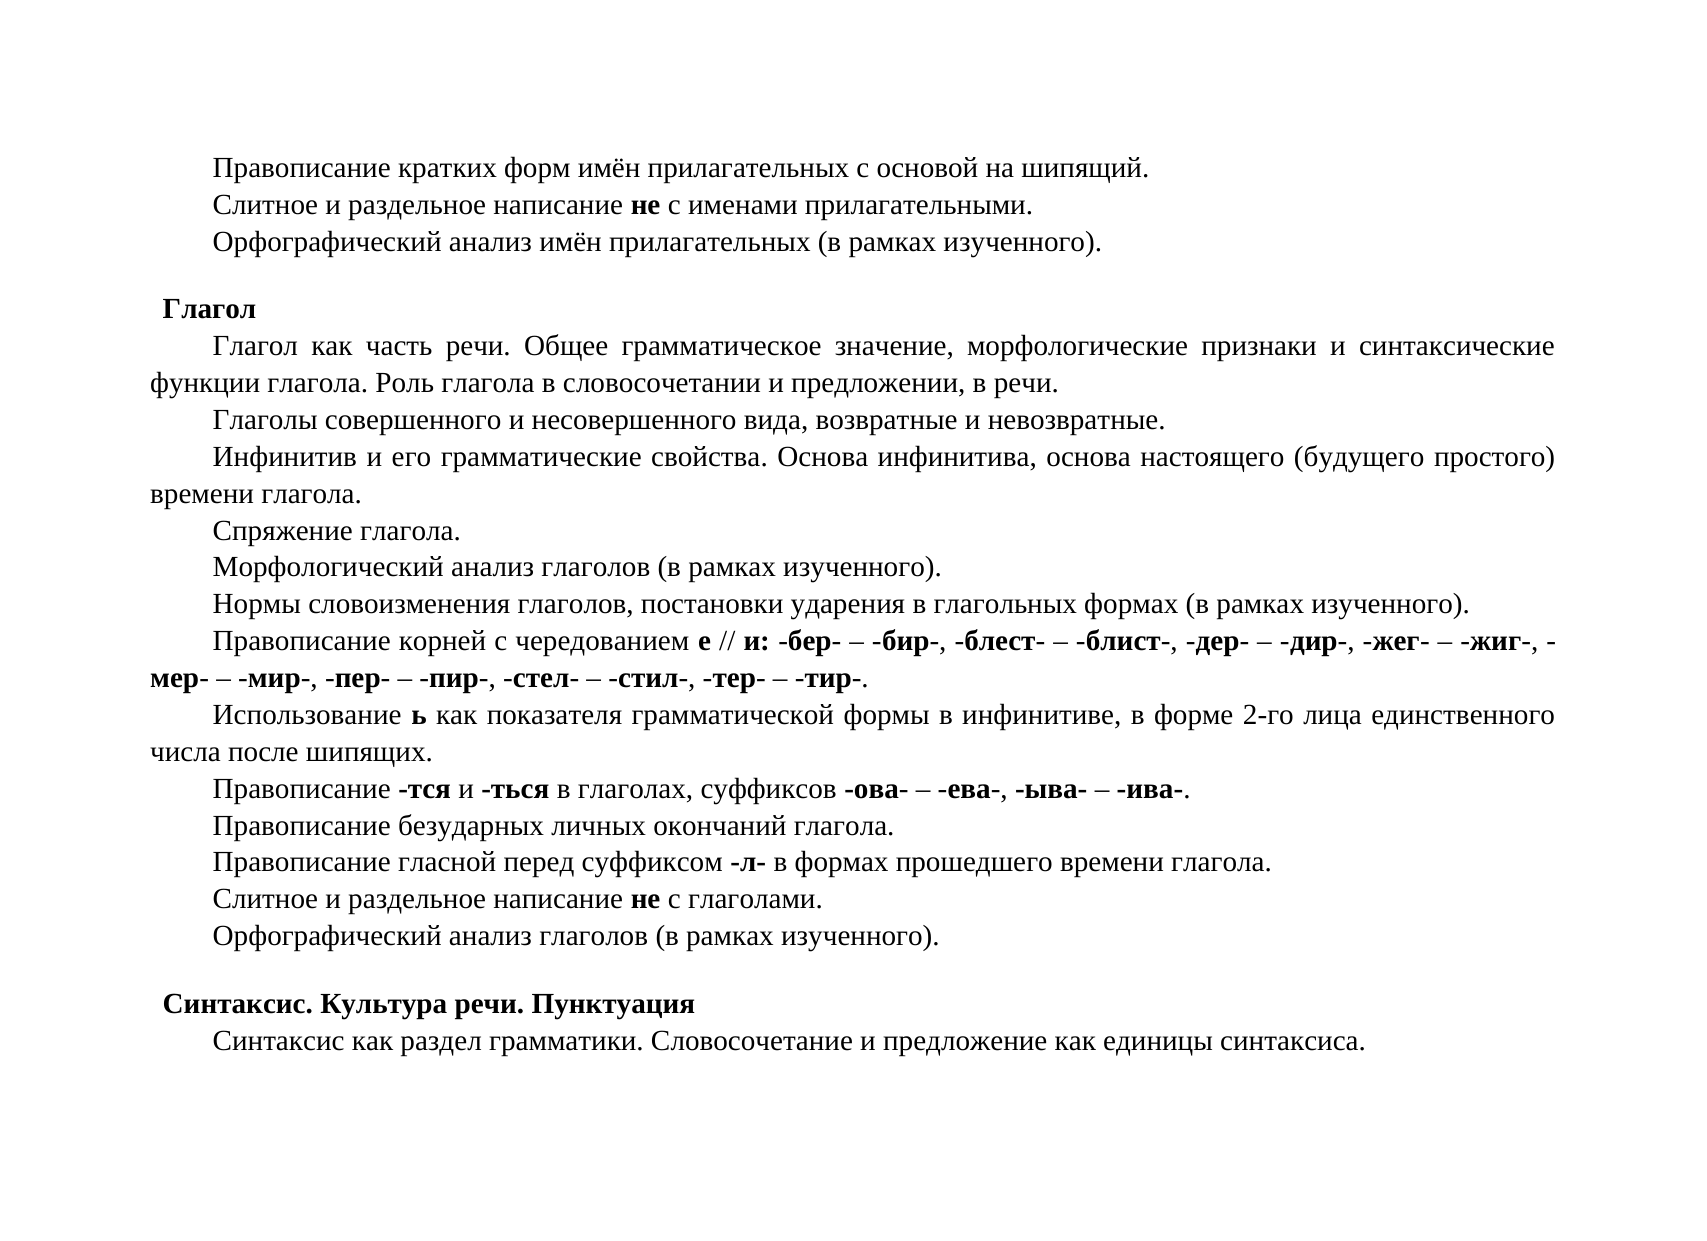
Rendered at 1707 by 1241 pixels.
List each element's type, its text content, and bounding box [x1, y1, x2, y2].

text Правописание кратких форм имён прилагательных с основой на шипящий. [150, 150, 1557, 183]
text Синтаксис как раздел грамматики. Словосочетание и предложение как единицы синтаксиса. [150, 1023, 1557, 1056]
text Использование ь как показателя грамматической формы в инфинитиве, в форме 2-го лица единственного числа после шипящих. [150, 697, 1557, 767]
text Орфографический анализ глаголов (в рамках изученного). [150, 918, 1557, 952]
text Глагол как часть речи. Общее грамматическое значение, морфологические признаки и синтаксические функции глагола. Роль глагола в словосочетании и предложении, в речи. [150, 328, 1557, 399]
text Синтаксис. Культура речи. Пунктуация [162, 986, 1557, 1019]
text Нормы словоизменения глаголов, постановки ударения в глагольных формах (в рамках изученного). [150, 586, 1557, 620]
text Орфографический анализ имён прилагательных (в рамках изученного). [150, 224, 1557, 257]
text Глаголы совершенного и несовершенного вида, возвратные и невозвратные. [150, 402, 1557, 436]
text Правописание -тся и -ться в глаголах, суффиксов -ова- – -ева-, -ыва- – -ива-. [150, 771, 1557, 804]
text Слитное и раздельное написание не с именами прилагательными. [150, 187, 1557, 220]
text Инфинитив и его грамматические свойства. Основа инфинитива, основа настоящего (будущего простого) времени глагола. [150, 439, 1557, 509]
text Морфологический анализ глаголов (в рамках изученного). [150, 549, 1557, 583]
text Глагол [162, 291, 1557, 325]
text Спряжение глагола. [150, 513, 1557, 546]
text Правописание корней с чередованием е // и: -бер- – -бир-, -блест- – -блист-, -дер- – -дир-, -жег- – -жиг-, -мер- – -мир-, -пер- – -пир-, -стел- – -стил-, -тер- – -тир-. [150, 623, 1557, 694]
text Слитное и раздельное написание не с глаголами. [150, 881, 1557, 915]
text Правописание безударных личных окончаний глагола. [150, 808, 1557, 841]
text Правописание гласной перед суффиксом -л- в формах прошедшего времени глагола. [150, 844, 1557, 878]
